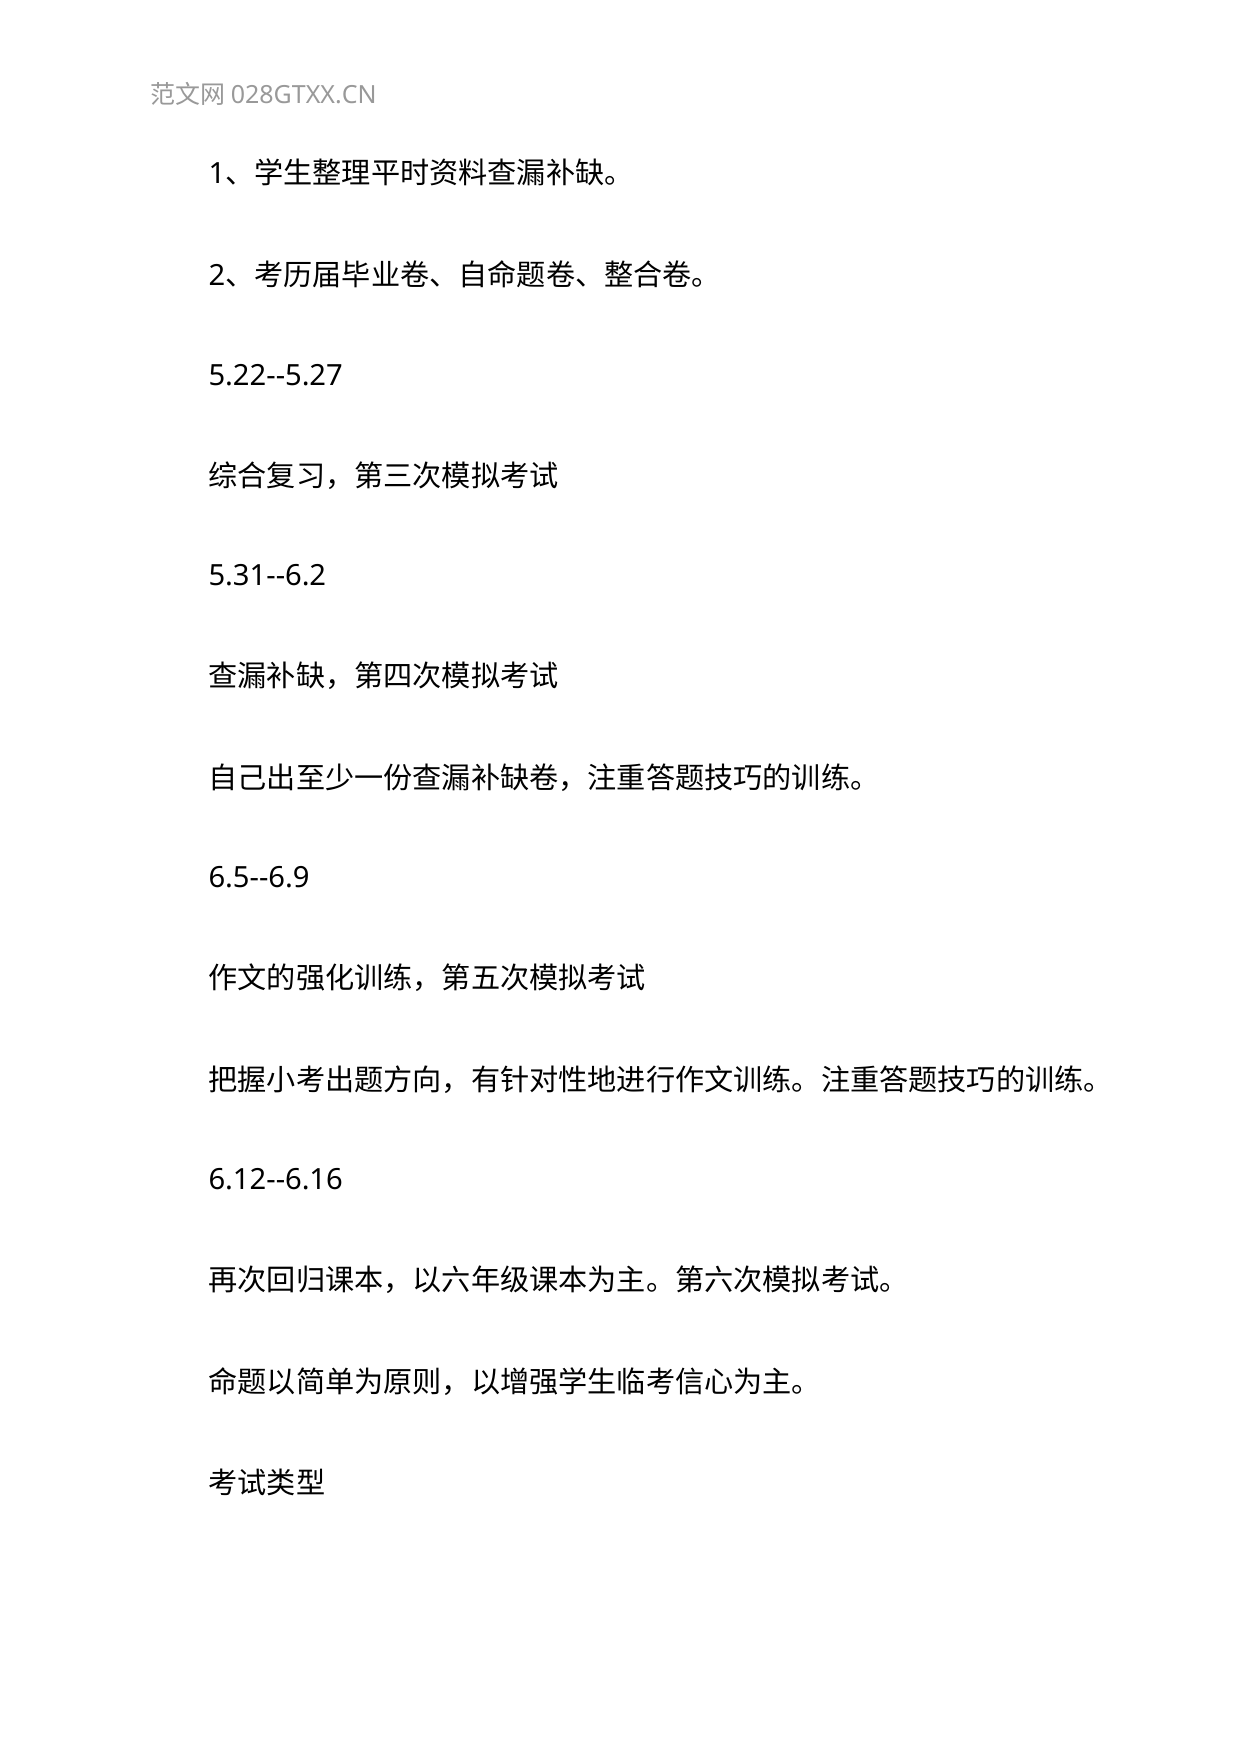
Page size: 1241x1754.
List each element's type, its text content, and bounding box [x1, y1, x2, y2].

text 6.5--6.9 [150, 856, 1090, 896]
text 综合复习，第三次模拟考试 [150, 452, 1090, 495]
text 6.12--6.16 [150, 1158, 1090, 1198]
text 考试类型 [150, 1460, 1090, 1502]
text 2、考历届毕业卷、自命题卷、整合卷。 [150, 252, 1090, 294]
text 命题以简单为原则，以增强学生临考信心为主。 [150, 1358, 1090, 1401]
text 5.31--6.2 [150, 554, 1090, 594]
text 5.22--5.27 [150, 354, 1090, 394]
text 作文的强化训练，第五次模拟考试 [150, 954, 1090, 997]
text 把握小考出题方向，有针对性地进行作文训练。注重答题技巧的训练。 [150, 1056, 1090, 1099]
text 1、学生整理平时资料查漏补缺。 [150, 150, 1090, 192]
text 自己出至少一份查漏补缺卷，注重答题技巧的训练。 [150, 754, 1090, 797]
text 查漏补缺，第四次模拟考试 [150, 653, 1090, 695]
text 再次回归课本，以六年级课本为主。第六次模拟考试。 [150, 1257, 1090, 1299]
